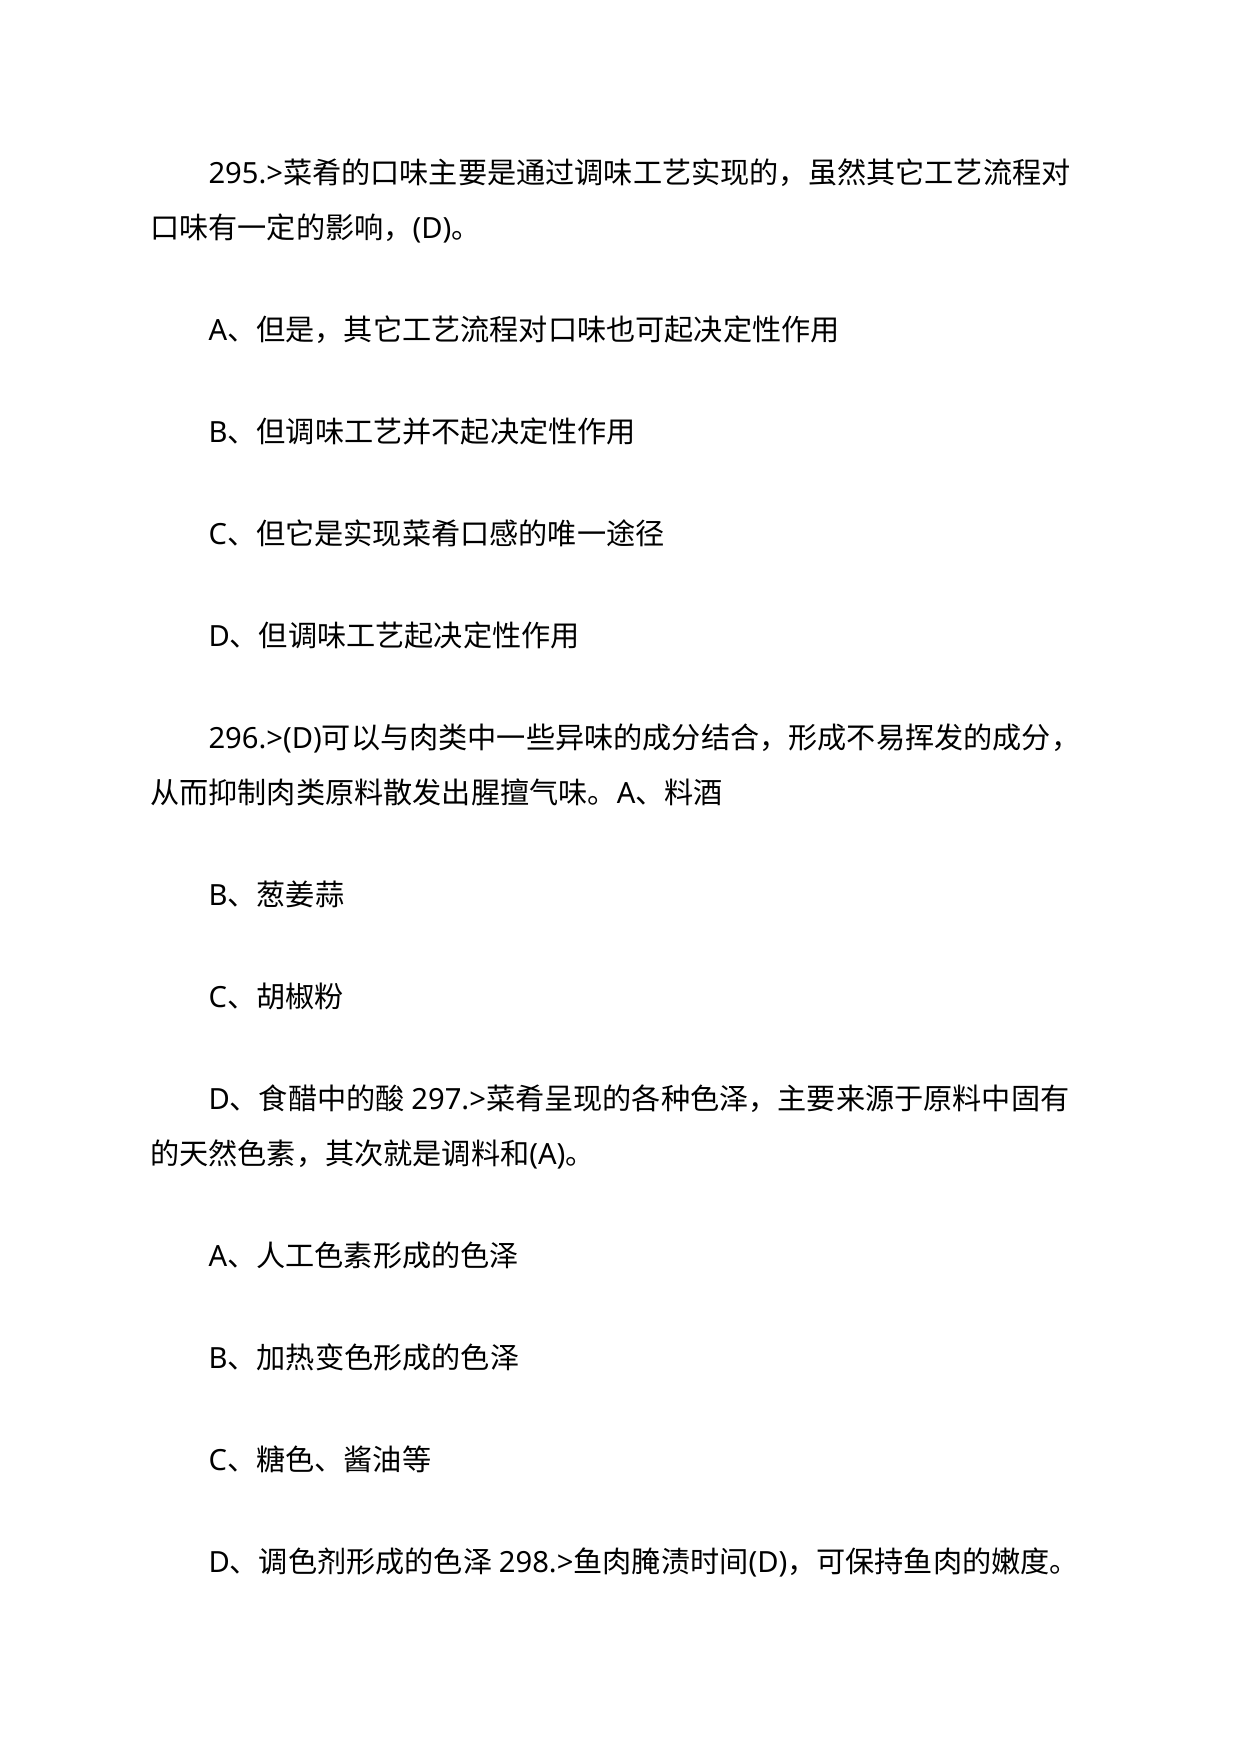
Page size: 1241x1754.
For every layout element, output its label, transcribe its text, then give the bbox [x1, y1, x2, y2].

text B、葱姜蒜 [150, 872, 1090, 914]
text C、胡椒粉 [150, 974, 1090, 1016]
text B、但调味工艺并不起决定性作用 [150, 409, 1090, 451]
text C、但它是实现菜肴口感的唯一途径 [150, 511, 1090, 553]
text A、但是，其它工艺流程对口味也可起决定性作用 [150, 307, 1090, 349]
text 295.>菜肴的口味主要是通过调味工艺实现的，虽然其它工艺流程对口味有一定的影响，(D)。 [150, 150, 1090, 247]
text A、人工色素形成的色泽 [150, 1233, 1090, 1275]
text D、调色剂形成的色泽 298.>鱼肉腌渍时间(D)，可保持鱼肉的嫩度。 [150, 1539, 1090, 1581]
text 296.>(D)可以与肉类中一些异味的成分结合，形成不易挥发的成分，从而抑制肉类原料散发出腥擅气味。A、料酒 [150, 715, 1090, 812]
text D、食醋中的酸 297.>菜肴呈现的各种色泽，主要来源于原料中固有的天然色素，其次就是调料和(A)。 [150, 1076, 1090, 1173]
text B、加热变色形成的色泽 [150, 1335, 1090, 1377]
text D、但调味工艺起决定性作用 [150, 613, 1090, 655]
text C、糖色、酱油等 [150, 1437, 1090, 1479]
